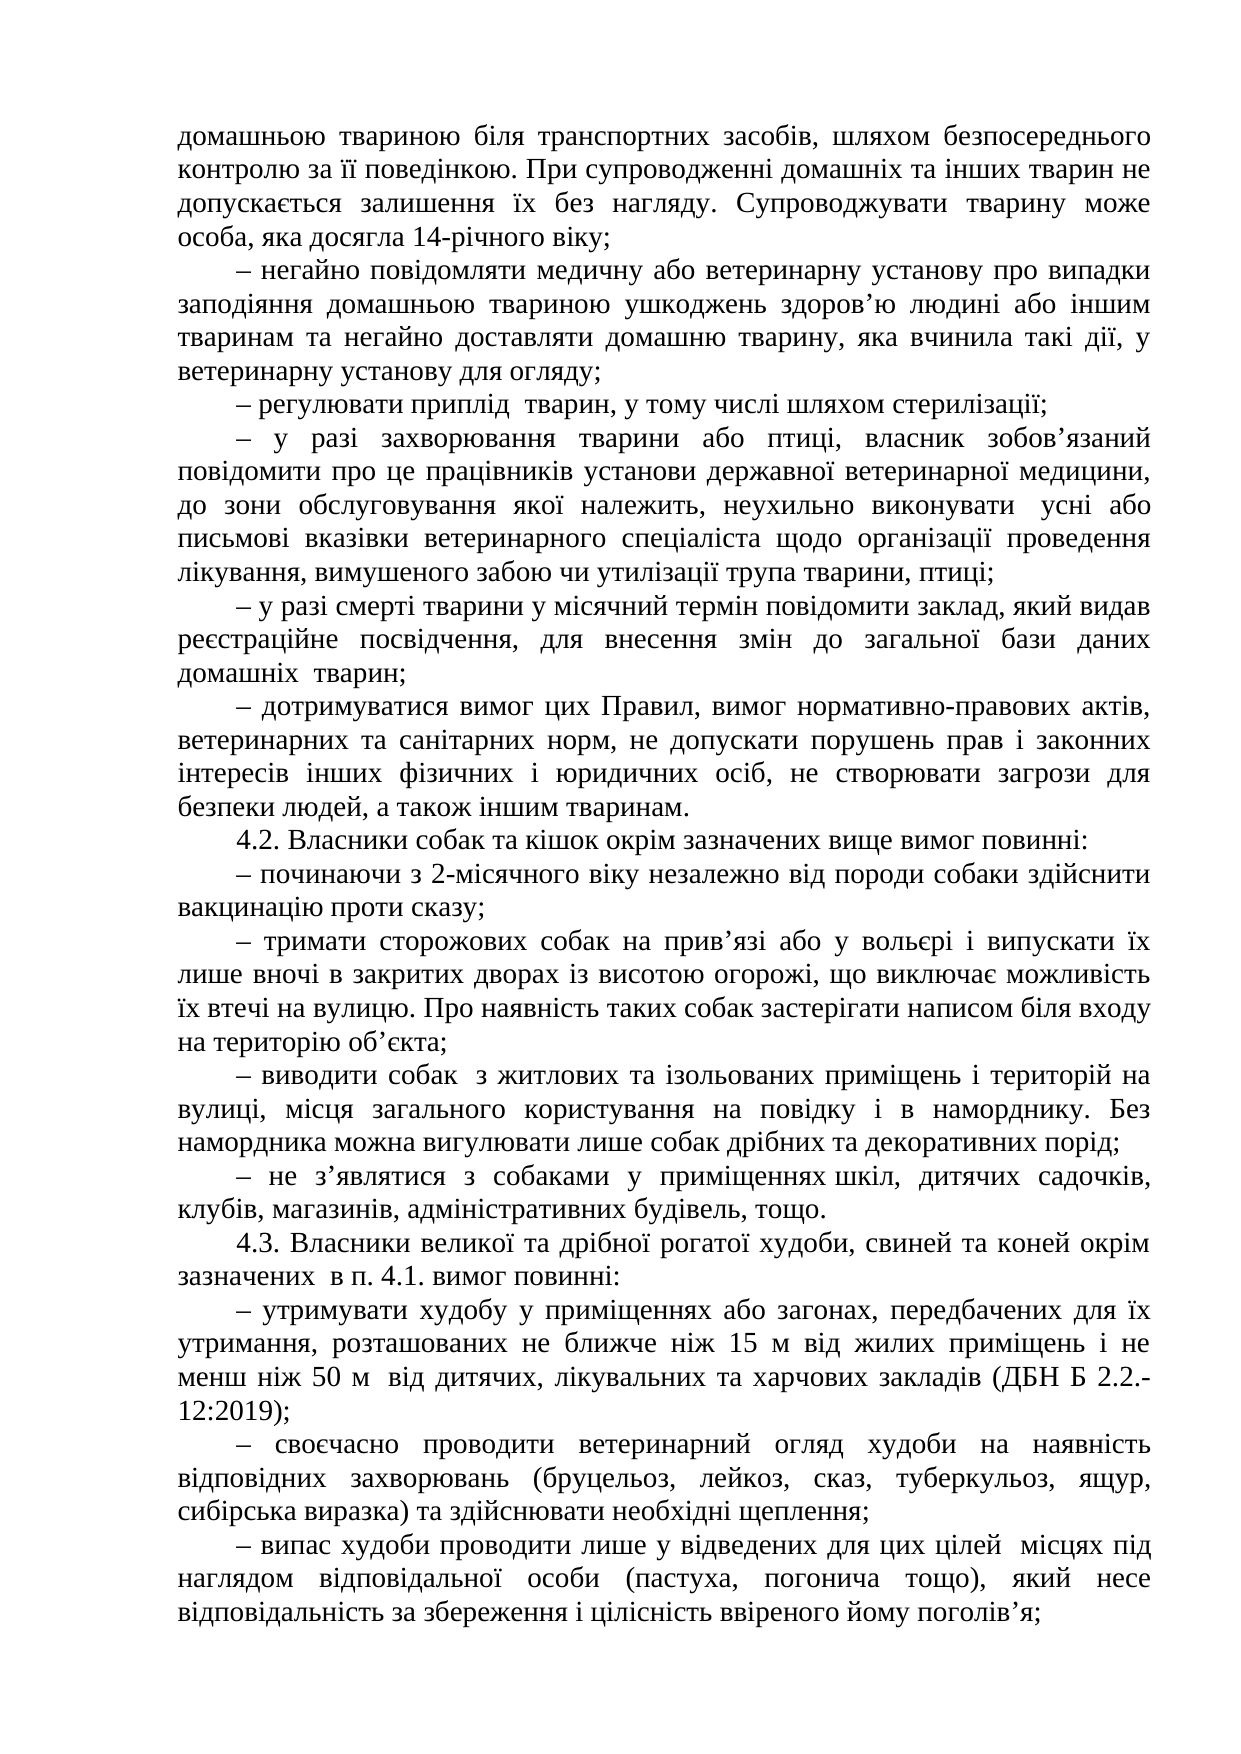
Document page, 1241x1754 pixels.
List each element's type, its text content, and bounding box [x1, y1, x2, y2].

text – у разі захворювання тварини або птиці, власник зобов’язаний повідомити про це працівників установи державної ветеринарної медицини, до зони обслуговування якої належить, неухильно виконувати усні або письмові вказівки ветеринарного спеціаліста щодо організації проведення лікування, вимушеного забою чи утилізації трупа тварини, птиці; [177, 420, 1152, 588]
text – своєчасно проводити ветеринарний огляд худоби на наявність відповідних захворювань (бруцельоз, лейкоз, сказ, туберкульоз, ящур, сибірська виразка) та здійснювати необхідні щеплення; [177, 1426, 1152, 1527]
text – у разі смерті тварини у місячний термін повідомити заклад, який видав реєстраційне посвідчення, для внесення змін до загальної бази даних домашніх тварин; [177, 588, 1152, 688]
text – тримати сторожових собак на прив’язі або у вольєрі і випускати їх лише вночі в закритих дворах із висотою огорожі, що виключає можливість їх втечі на вулицю. Про наявність таких собак застерігати написом біля входу на територію об’єкта; [177, 923, 1152, 1057]
text – починаючи з 2-місячного віку незалежно від породи собаки здійснити вакцинацію проти сказу; [177, 856, 1152, 923]
text 4.3. Власники великої та дрібної рогатої худоби, свиней та коней окрім зазначених в п. 4.1. вимог повинні: [177, 1225, 1152, 1292]
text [177, 118, 1152, 252]
text – не з’являтися з собаками у приміщеннях шкіл, дитячих садочків, клубів, магазинів, адміністративних будівель, тощо. [177, 1158, 1152, 1225]
text – випас худоби проводити лише у відведених для цих цілей місцях під наглядом відповідальної особи (пастуха, погонича тощо), який несе відповідальність за збереження і цілісність ввіреного йому поголів’я; [177, 1527, 1152, 1627]
text – виводити собак з житлових та ізольованих приміщень і територій на вулиці, місця загального користування на повідку і в наморднику. Без намордника можна вигулювати лише собак дрібних та декоративних порід; [177, 1057, 1152, 1158]
text – дотримуватися вимог цих Правил, вимог нормативно-правових актів, ветеринарних та санітарних норм, не допускати порушень прав і законних інтересів інших фізичних і юридичних осіб, не створювати загрози для безпеки людей, а також іншим тваринам. [177, 688, 1152, 822]
text 4.2. Власники собак та кішок окрім зазначених вище вимог повинні: [177, 822, 1152, 856]
text – утримувати худобу у приміщеннях або загонах, передбачених для їх утримання, розташованих не ближче ніж 15 м від жилих приміщень і не менш ніж 50 м від дитячих, лікувальних та харчових закладів (ДБН Б 2.2.-12:2019); [177, 1292, 1152, 1426]
text – негайно повідомляти медичну або ветеринарну установу про випадки заподіяння домашньою твариною ушкоджень здоров’ю людині або іншим тваринам та негайно доставляти домашню тварину, яка вчинила такі дії, у ветеринарну установу для огляду; [177, 252, 1152, 386]
text – регулювати приплід тварин, у тому числі шляхом стерилізації; [177, 386, 1152, 420]
